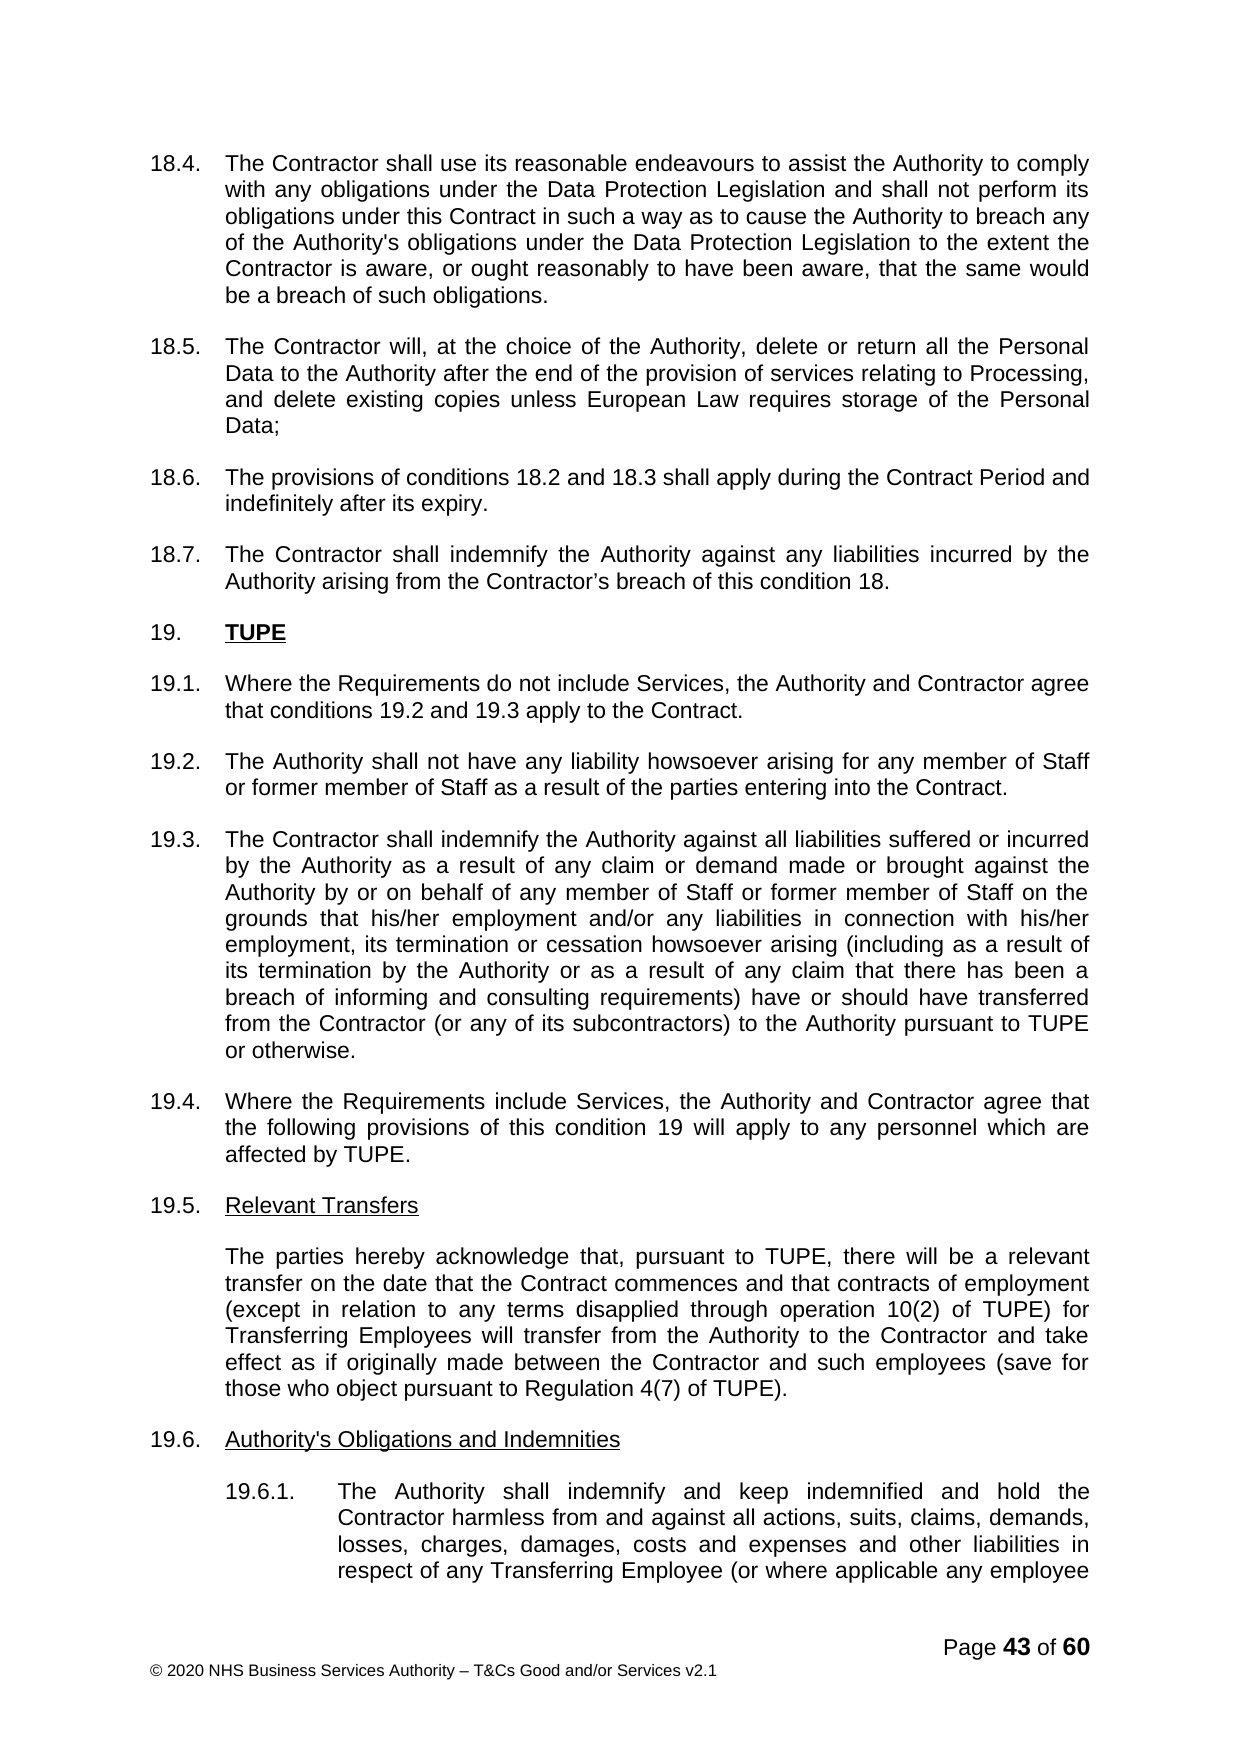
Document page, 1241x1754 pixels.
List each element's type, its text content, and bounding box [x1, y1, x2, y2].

text Where the Requirements include Services, the Authority and Contractor agree that the following provisions of this condition 19 will apply to any personnel which are affected by TUPE. [150, 1088, 1090, 1167]
text Where the Requirements do not include Services, the Authority and Contractor agree that conditions 19.2 and 19.3 apply to the Contract. [150, 670, 1090, 723]
subtitle TUPE [150, 619, 1090, 645]
text The Contractor will, at the choice of the Authority, delete or return all the Personal Data to the Authority after the end of the provision of services relating to Processing, and delete existing copies unless European Law requires storage of the Personal Data; [150, 333, 1090, 438]
text The Contractor shall use its reasonable endeavours to assist the Authority to comply with any obligations under the Data Protection Legislation and shall not perform its obligations under this Contract in such a way as to cause the Authority to breach any of the Authority's obligations under the Data Protection Legislation to the extent the Contractor is aware, or ought reasonably to have been aware, that the same would be a breach of such obligations. [150, 150, 1090, 308]
text The Contractor shall indemnify the Authority against all liabilities suffered or incurred by the Authority as a result of any claim or demand made or brought against the Authority by or on behalf of any member of Staff or former member of Staff on the grounds that his/her employment and/or any liabilities in connection with his/her employment, its termination or cessation howsoever arising (including as a result of its termination by the Authority or as a result of any claim that there has been a breach of informing and consulting requirements) have or should have transferred from the Contractor (or any of its subcontractors) to the Authority pursuant to TUPE or otherwise. [150, 826, 1090, 1063]
subtitle Relevant Transfers [150, 1192, 1090, 1218]
text The parties hereby acknowledge that, pursuant to TUPE, there will be a relevant transfer on the date that the Contract commences and that contracts of employment (except in relation to any terms disapplied through operation 10(2) of TUPE) for Transferring Employees will transfer from the Authority to the Contractor and take effect as if originally made between the Contractor and such employees (save for those who object pursuant to Regulation 4(7) of TUPE). [225, 1243, 1090, 1401]
text The Contractor shall indemnify the Authority against any liabilities incurred by the Authority arising from the Contractor’s breach of this condition 18. [150, 541, 1090, 594]
subtitle Authority's Obligations and Indemnities [150, 1426, 1090, 1453]
text The Authority shall not have any liability howsoever arising for any member of Staff or former member of Staff as a result of the parties entering into the Contract. [150, 748, 1090, 801]
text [225, 1478, 1090, 1583]
text The provisions of conditions 18.2 and 18.3 shall apply during the Contract Period and indefinitely after its expiry. [150, 463, 1090, 516]
